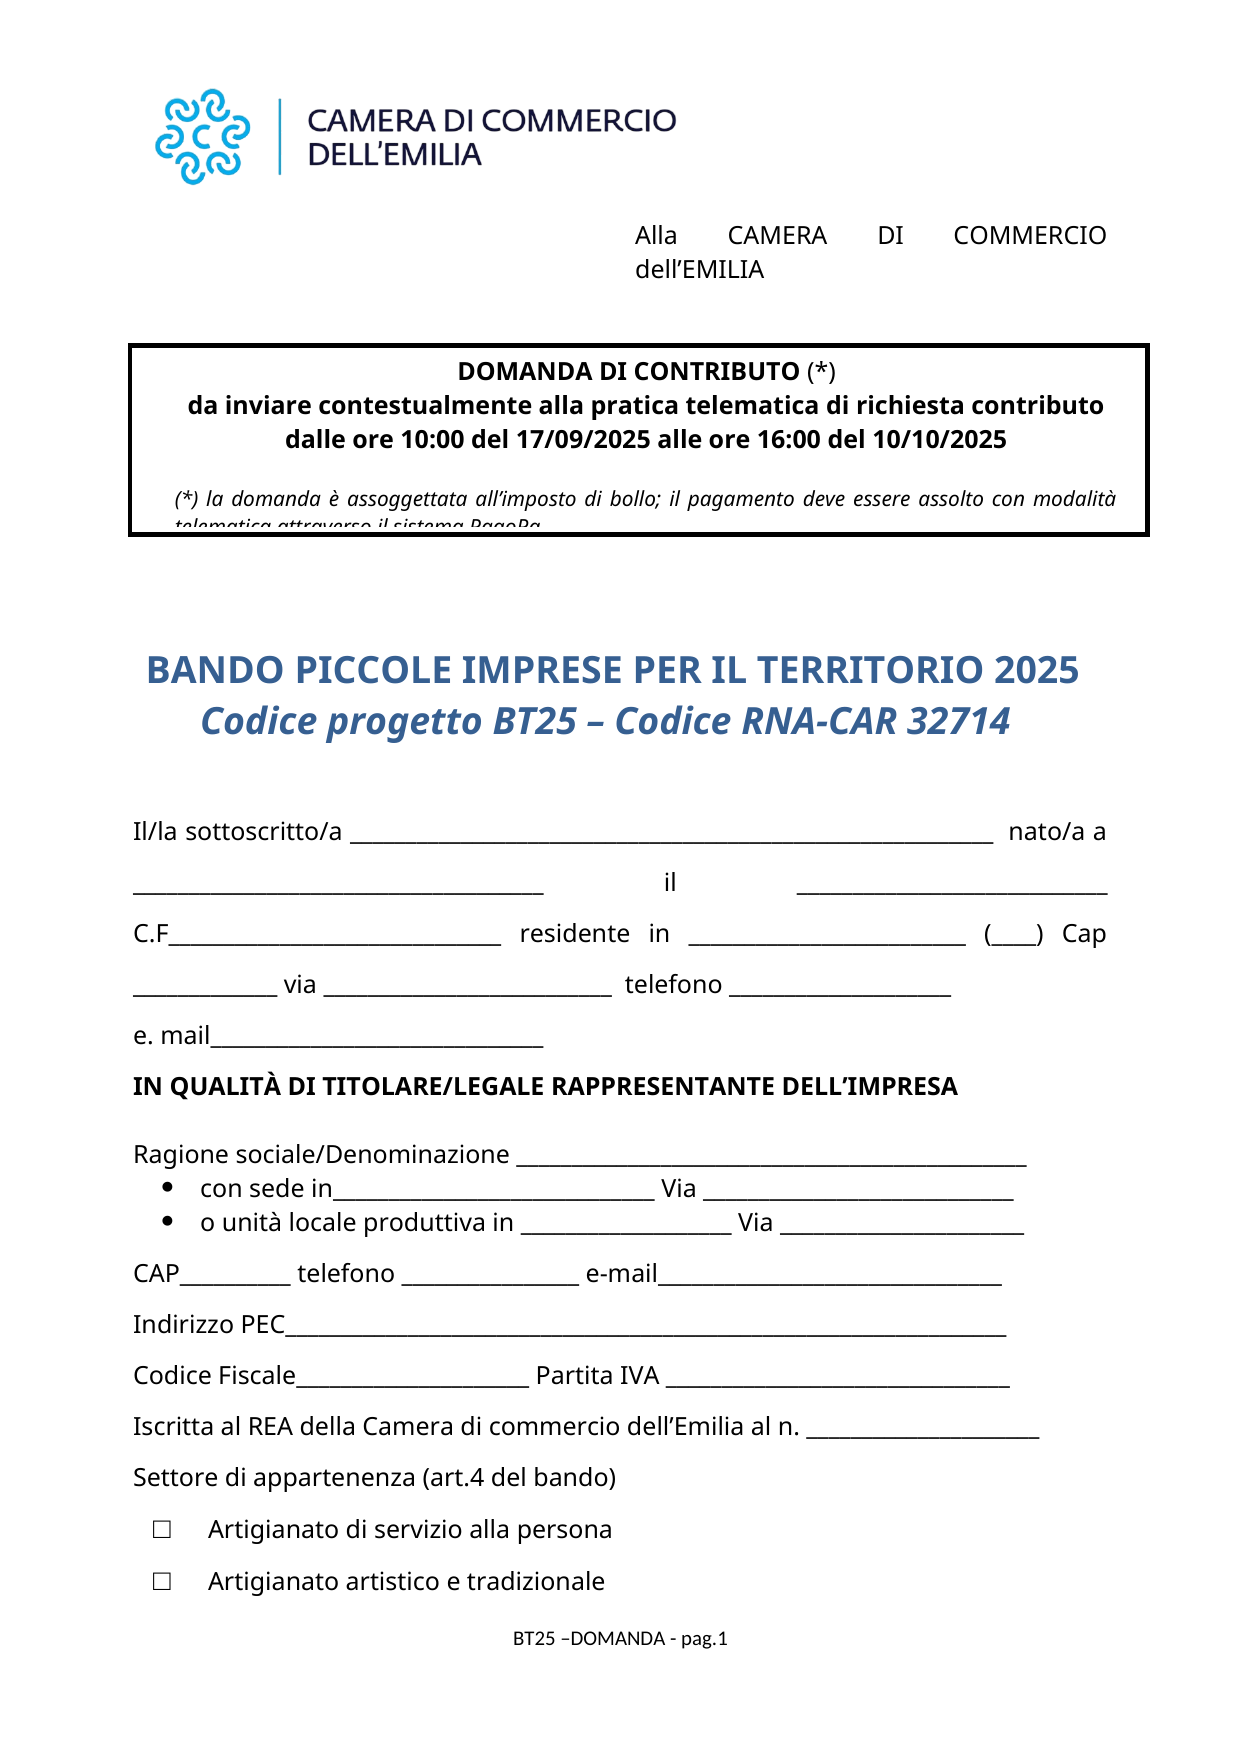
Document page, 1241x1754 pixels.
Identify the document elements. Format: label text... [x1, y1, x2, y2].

picture [132, 59, 690, 218]
list Artigianato artistico e tradizionale [170, 1563, 1107, 1597]
list o unità locale produttiva in ___________________ Via ______________________ [162, 1205, 1107, 1239]
text BANDO PICCOLE IMPRESE PER IL TERRITORIO 2025 [118, 643, 1107, 694]
text Indirizzo PEC_________________________________________________________________ [133, 1307, 1107, 1341]
list con sede in_____________________________ Via ____________________________ [162, 1171, 1107, 1205]
list Artigianato di servizio alla persona [170, 1511, 1107, 1546]
text IN QUALITÀ DI TITOLARE/LEGALE RAPPRESENTANTE DELL’IMPRESA [133, 1068, 1107, 1103]
text Ragione sociale/Denominazione ______________________________________________ [133, 1137, 1107, 1171]
text Settore di appartenenza (art.4 del bando) [133, 1460, 1107, 1494]
text e. mail______________________________ [133, 1017, 1107, 1052]
text CAP__________ telefono ________________ e-mail_______________________________ [133, 1256, 1107, 1290]
text Codice Fiscale_____________________ Partita IVA _______________________________ [133, 1358, 1107, 1392]
text Il/la sottoscritto/a __________________________________________________________ nato/a a _____________________________________ il ____________________________ C.F______________________________ residente in _________________________ (____) Cap _____________ via __________________________ telefono ____________________ [133, 813, 1107, 1001]
text Iscritta al REA della Camera di commercio dell’Emilia al n. _____________________ [133, 1409, 1107, 1443]
text Alla CAMERA DI COMMERCIO dell’EMILIA [635, 217, 1107, 286]
text Codice progetto BT25 – Codice RNA-CAR 32714 [103, 694, 1107, 745]
